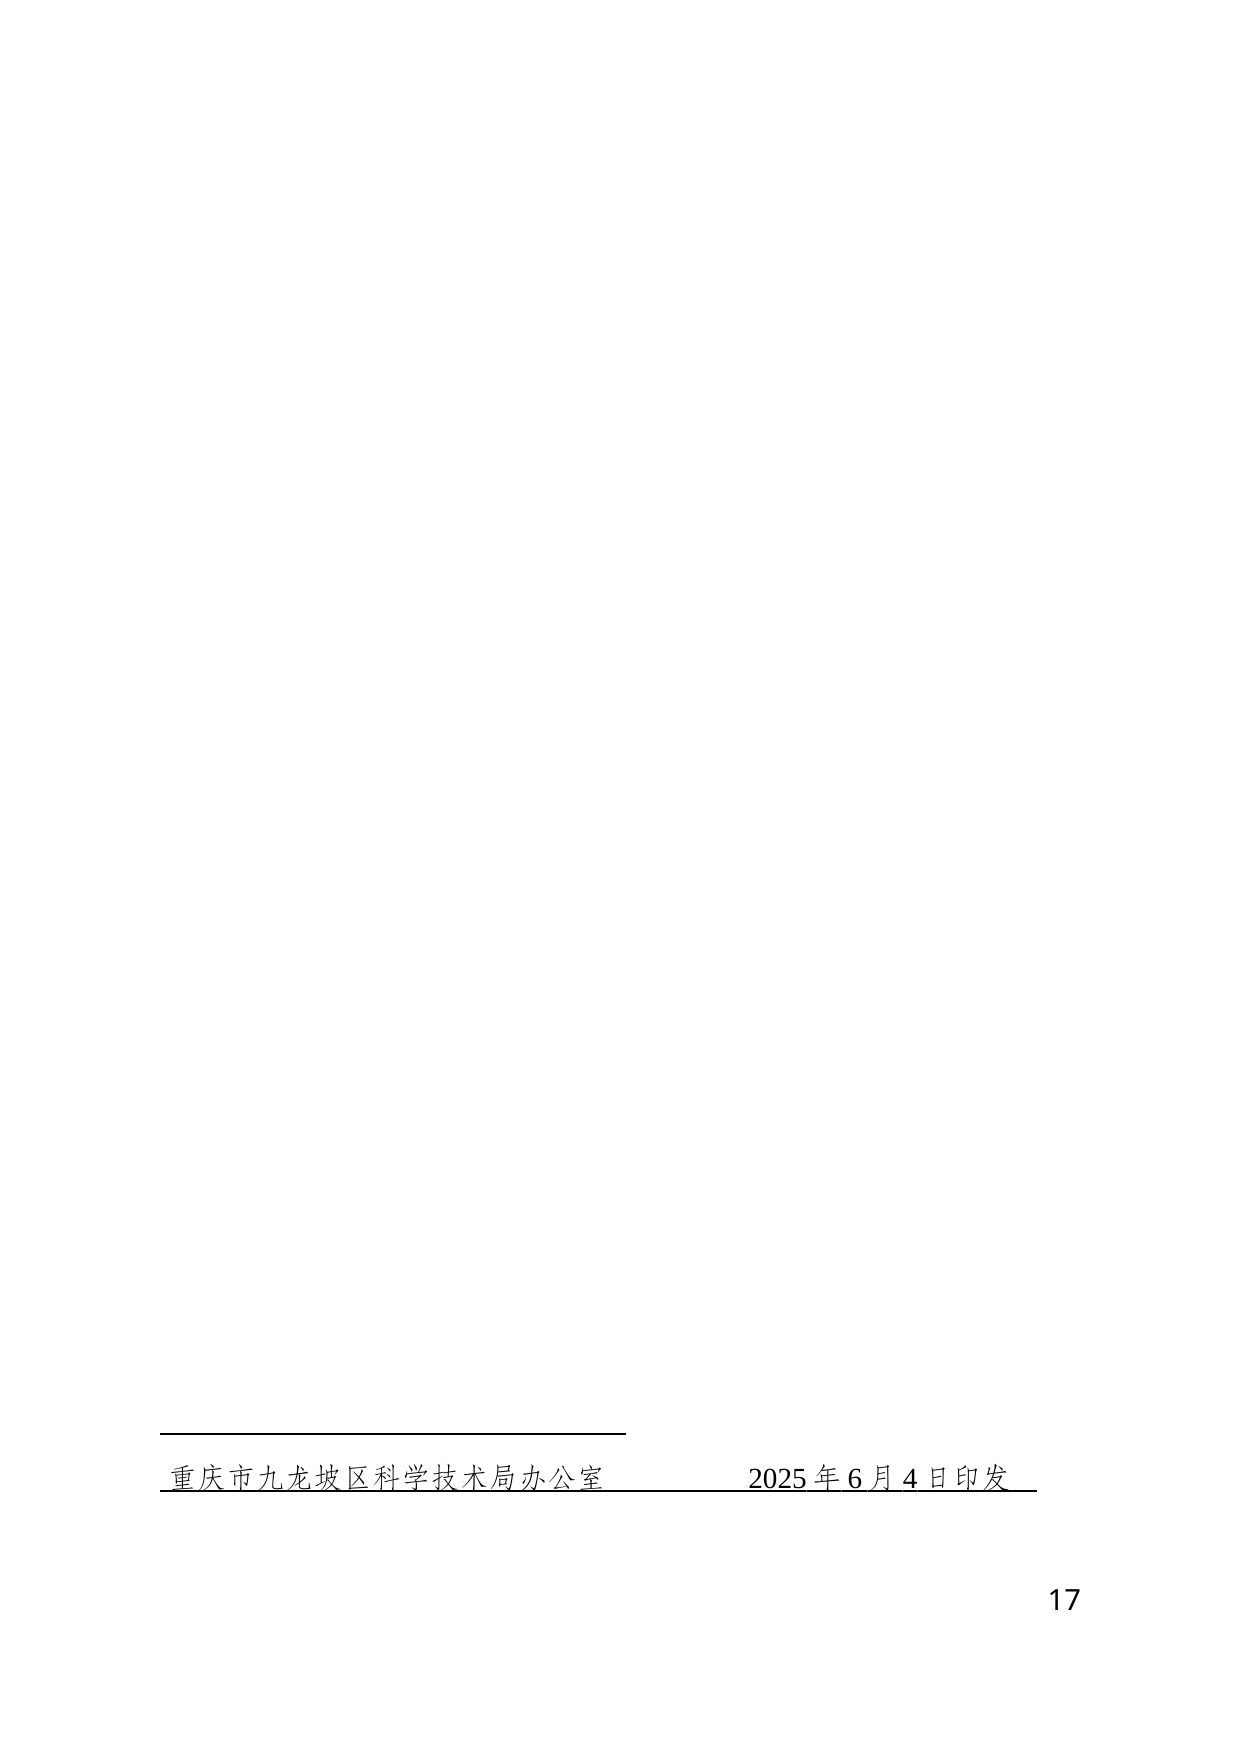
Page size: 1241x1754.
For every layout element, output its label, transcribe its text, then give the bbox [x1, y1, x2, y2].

text 重庆市九龙坡区科学技术局办公室 2025年6月4日印发 [159, 1438, 1081, 1501]
